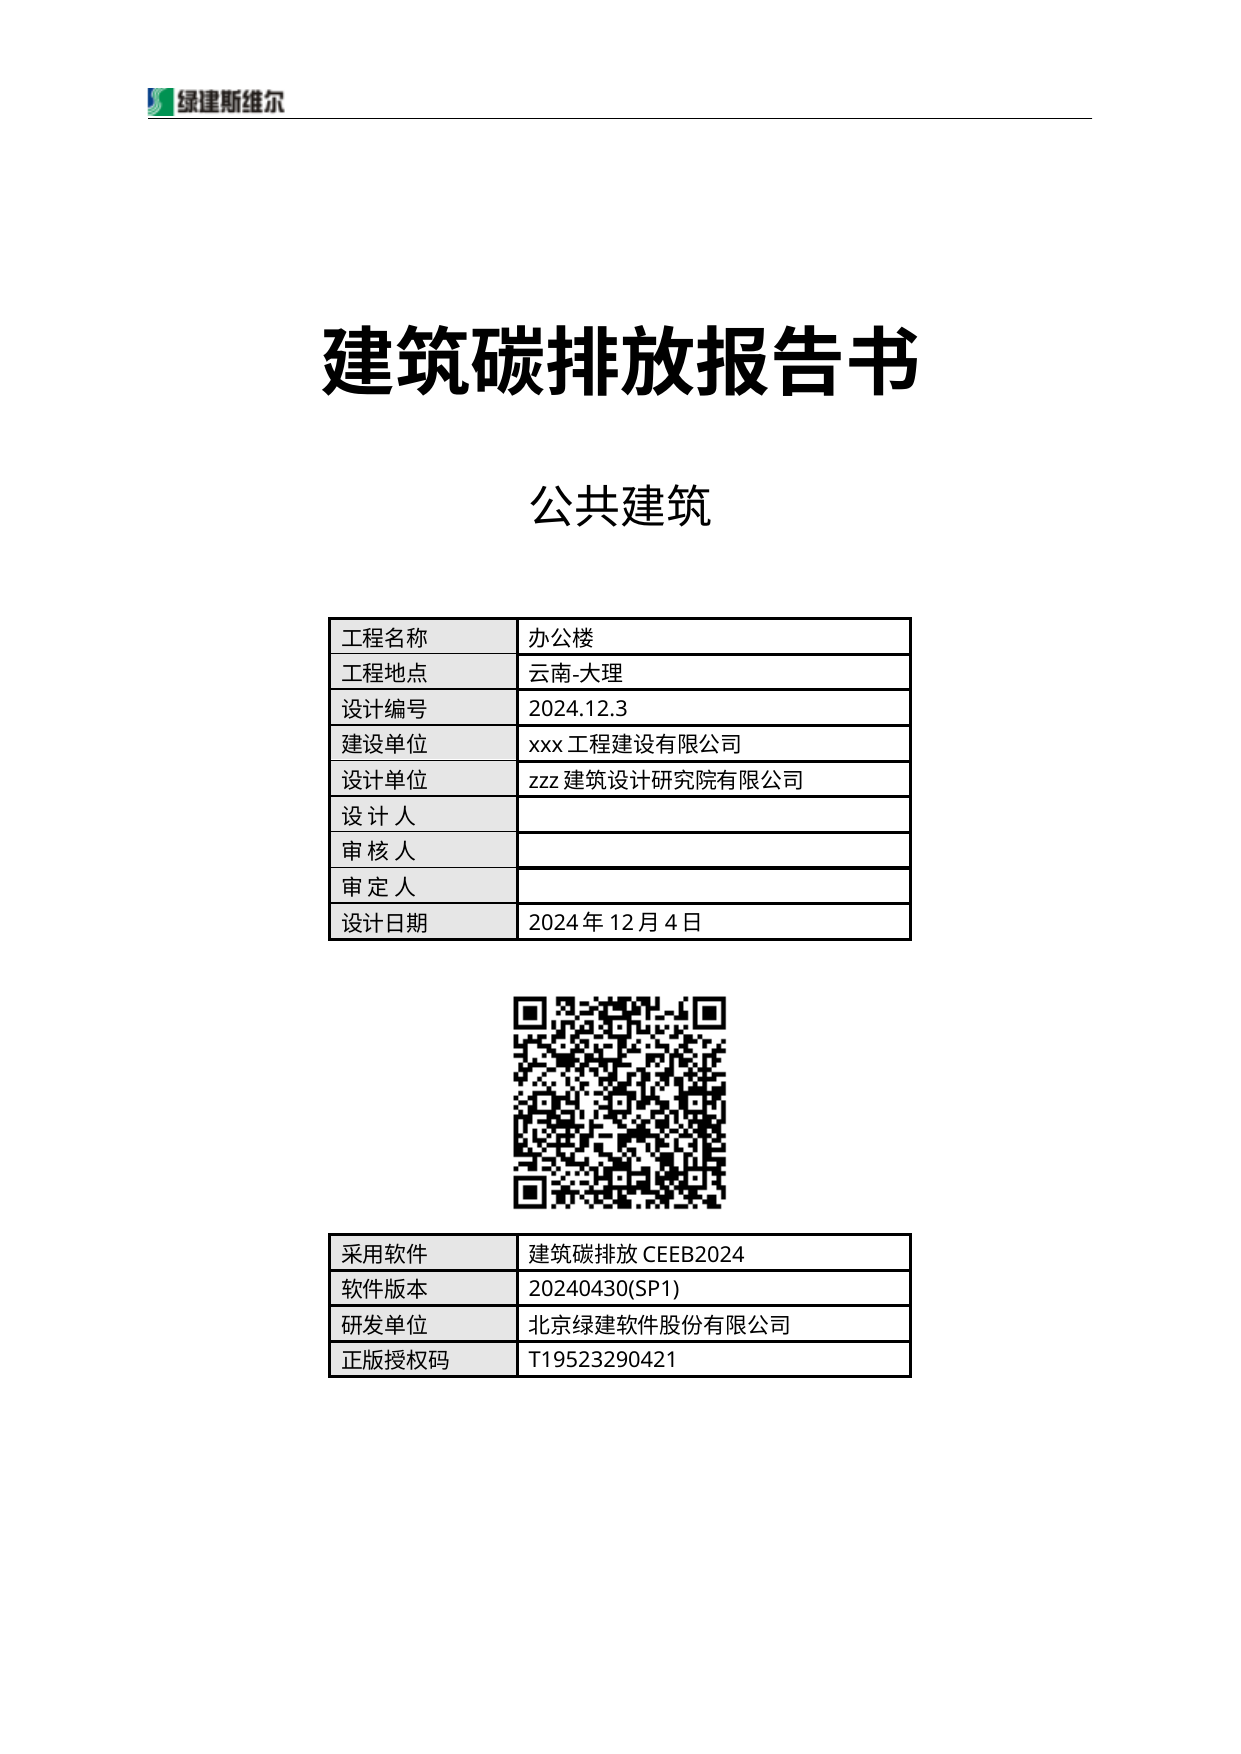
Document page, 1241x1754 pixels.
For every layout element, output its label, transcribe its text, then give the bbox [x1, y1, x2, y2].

table_cell T19523290421 [519, 1343, 909, 1375]
table_cell 设计编号 [331, 690, 516, 724]
table_cell 2024年12月4日 [519, 905, 909, 938]
table_cell 正版授权码 [331, 1343, 516, 1375]
picture [496, 978, 745, 1228]
table_header 工程名称 [331, 620, 516, 653]
table_header 采用软件 [331, 1236, 516, 1269]
table_cell 2024.12.3 [519, 691, 909, 724]
table_cell 研发单位 [331, 1307, 516, 1340]
table_cell 20240430(SP1) [519, 1272, 909, 1304]
table_cell 设计日期 [331, 904, 516, 938]
table_cell 软件版本 [331, 1272, 516, 1304]
table_cell 北京绿建软件股份有限公司 [519, 1307, 909, 1340]
table_cell 设 计 人 [331, 797, 516, 831]
table_cell 设计单位 [331, 761, 516, 795]
text 建筑碳排放报告书 [148, 292, 1092, 422]
table_cell 工程地点 [331, 654, 516, 688]
table_cell [519, 870, 909, 902]
table_cell 云南-大理 [519, 656, 909, 688]
table_cell [519, 834, 909, 866]
table_cell xxx工程建设有限公司 [519, 727, 909, 759]
table_cell zzz建筑设计研究院有限公司 [519, 763, 909, 795]
table_cell 审 定 人 [331, 868, 516, 902]
table_cell [519, 798, 909, 831]
text 公共建筑 [148, 454, 1092, 552]
table_header 办公楼 [519, 620, 909, 653]
picture [147, 88, 288, 116]
table_cell 审 核 人 [331, 832, 516, 866]
table_cell 建设单位 [331, 726, 516, 759]
table_header 建筑碳排放CEEB2024 [519, 1236, 909, 1269]
